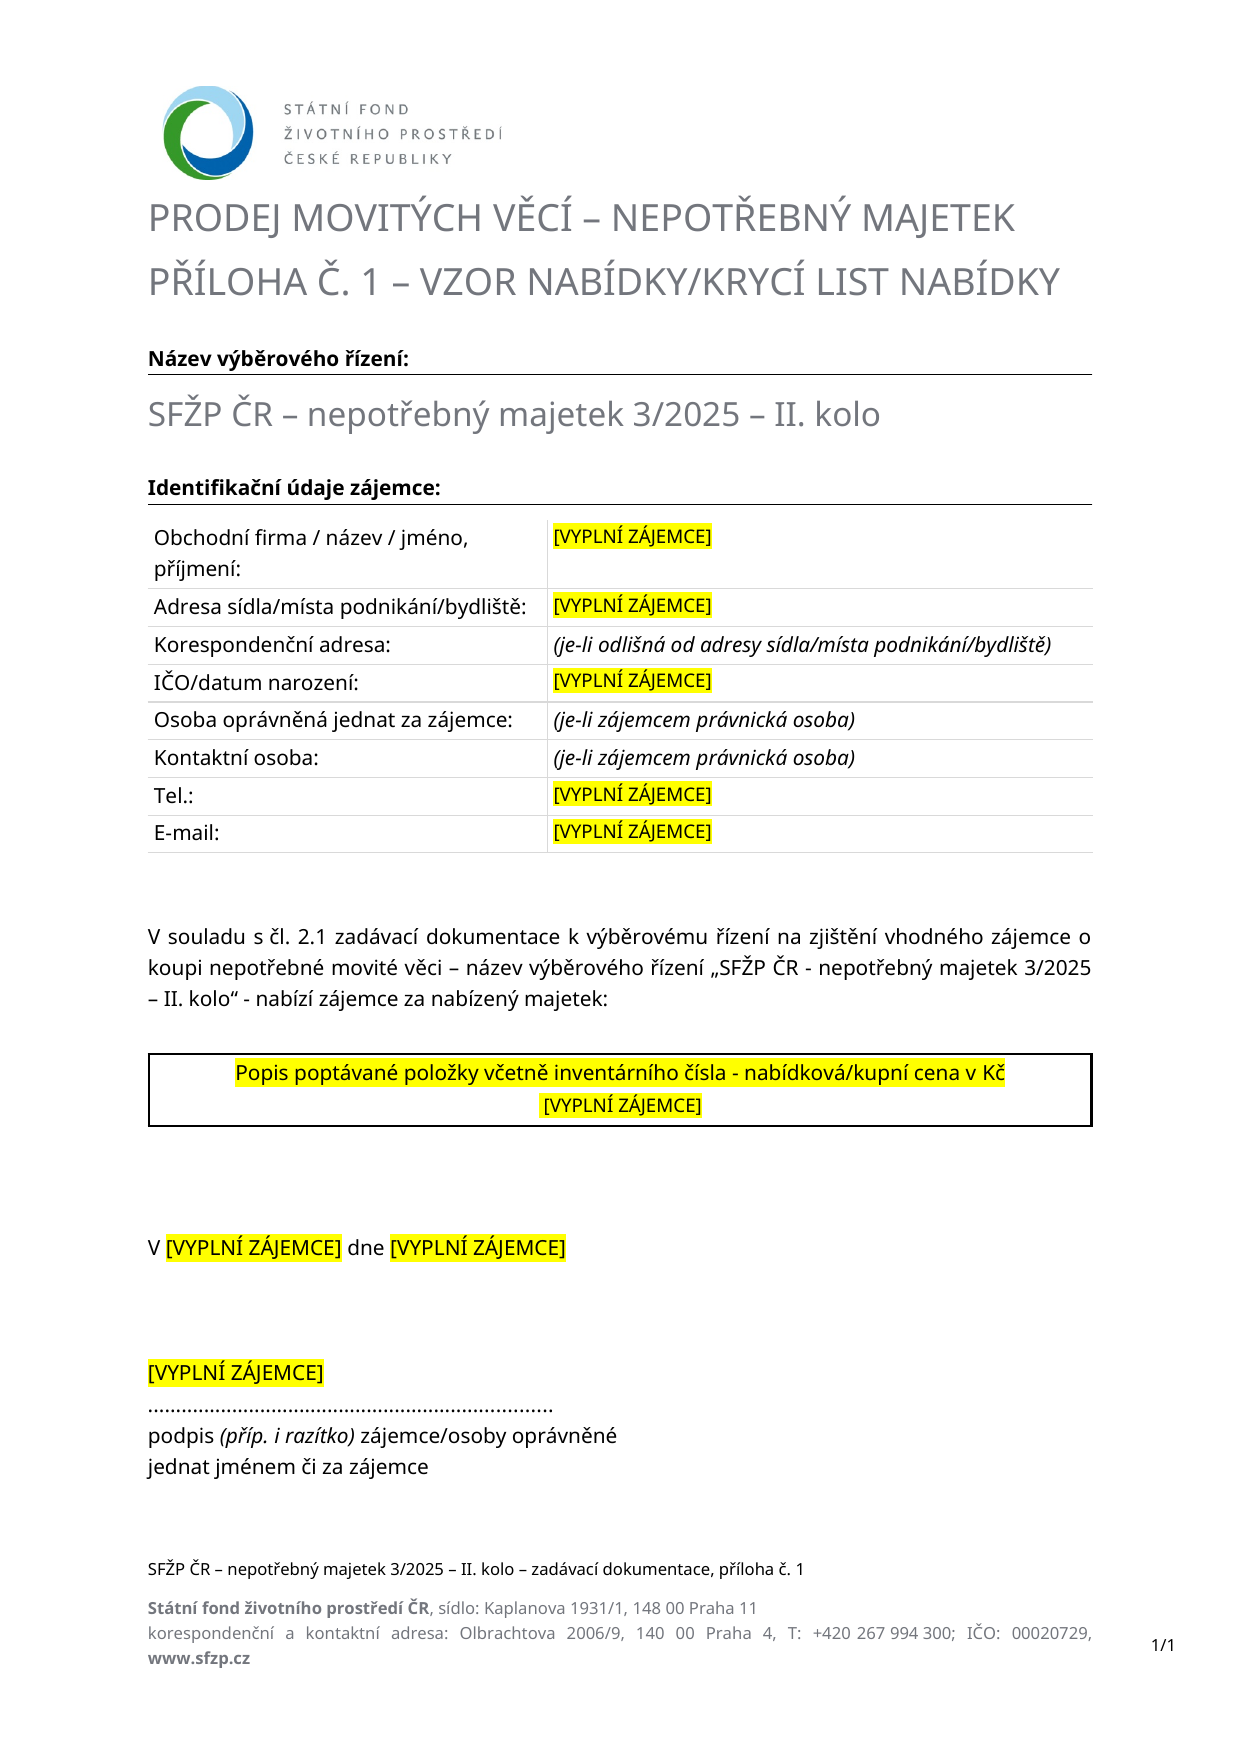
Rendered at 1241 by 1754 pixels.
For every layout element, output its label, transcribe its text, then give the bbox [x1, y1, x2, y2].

table_cell Adresa sídla/místa podnikání/bydliště: [148, 589, 547, 626]
picture [162, 86, 502, 180]
list V [VYPLNÍ ZÁJEMCE] dne [VYPLNÍ ZÁJEMCE] [148, 1233, 1092, 1262]
text [VYPLNÍ ZÁJEMCE] [148, 1358, 1092, 1387]
table_header [VYPLNÍ ZÁJEMCE] [548, 520, 1092, 588]
table_cell (je-li zájemcem právnická osoba) [548, 740, 1092, 777]
text Identifikační údaje zájemce: [148, 473, 1092, 504]
text jednat jménem či za zájemce [148, 1452, 1092, 1481]
table_header Popis poptávané položky včetně inventárního čísla - nabídková/kupní cena v Kč [VYPLNÍ ZÁJEMCE] [150, 1055, 1090, 1125]
table_cell [VYPLNÍ ZÁJEMCE] [548, 589, 1092, 626]
text SFŽP ČR – nepotřebný majetek 3/2025 – II. kolo [148, 391, 1092, 436]
table_cell (je-li odlišná od adresy sídla/místa podnikání/bydliště) [548, 627, 1092, 664]
table_cell [VYPLNÍ ZÁJEMCE] [548, 816, 1092, 852]
table_cell (je-li zájemcem právnická osoba) [548, 703, 1092, 739]
table_cell [VYPLNÍ ZÁJEMCE] [548, 665, 1092, 701]
table_cell Tel.: [148, 778, 547, 814]
table_cell E-mail: [148, 816, 547, 852]
text podpis (příp. i razítko) zájemce/osoby oprávněné [148, 1421, 1092, 1449]
text PŘÍLOHA Č. 1 – VZOR nabídky/krycí list nabídky [148, 255, 1092, 306]
table_cell [VYPLNÍ ZÁJEMCE] [548, 778, 1092, 814]
table_cell Kontaktní osoba: [148, 740, 547, 777]
table_cell Korespondenční adresa: [148, 627, 547, 664]
table_cell Osoba oprávněná jednat za zájemce: [148, 703, 547, 739]
table_cell IČO/datum narození: [148, 665, 547, 701]
table_header Obchodní firma / název / jméno, příjmení: [148, 520, 547, 588]
text prodej movitých věcí – NepotřebnÝ MAJETEK [148, 160, 1092, 243]
text Název výběrového řízení: [148, 344, 1092, 374]
text V souladu s čl. 2.1 zadávací dokumentace k výběrovému řízení na zjištění vhodného zájemce o koupi nepotřebné movité věci – název výběrového řízení „SFŽP ČR - nepotřebný majetek 3/2025 – II. kolo“ - nabízí zájemce za nabízený majetek: [148, 922, 1092, 1013]
